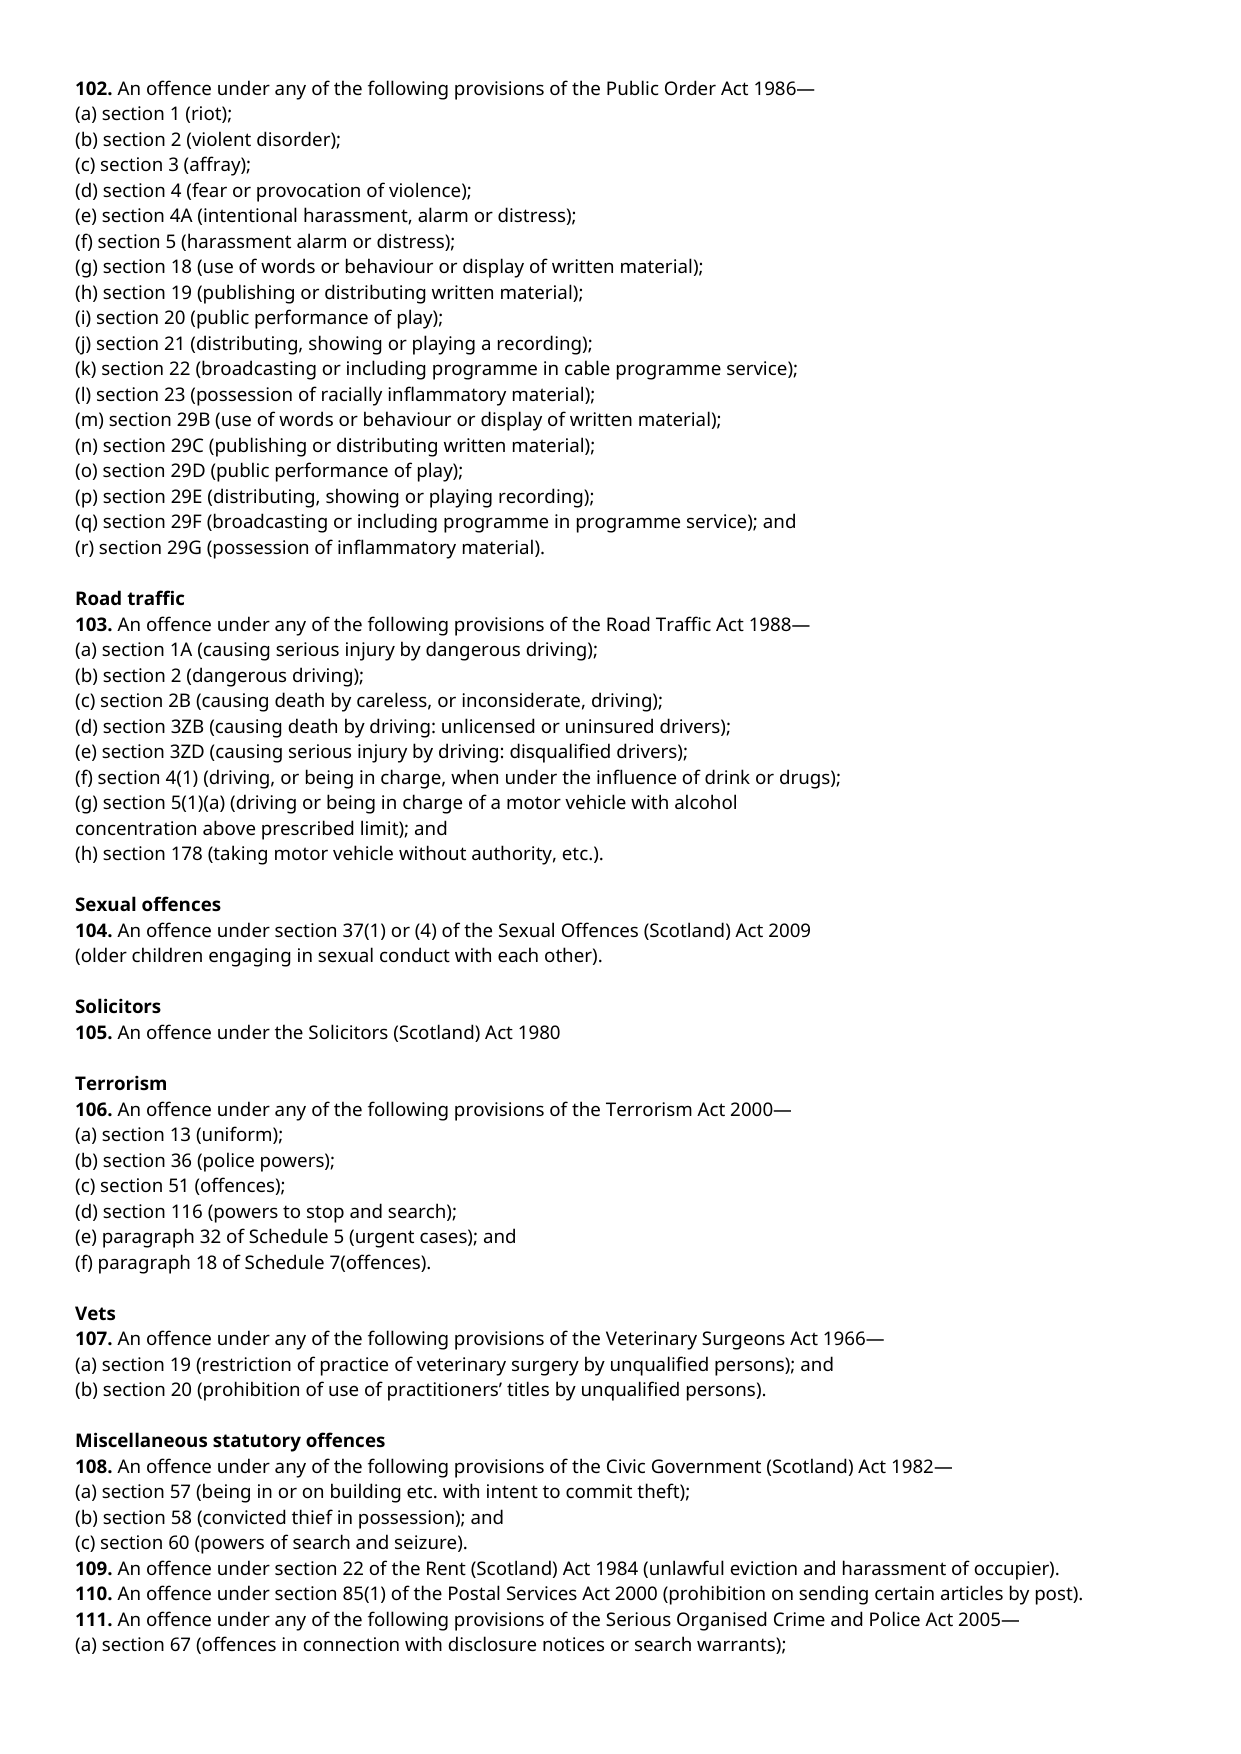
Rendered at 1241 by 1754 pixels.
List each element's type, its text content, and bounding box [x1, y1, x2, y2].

text 107. An offence under any of the following provisions of the Veterinary Surgeons Act 1966— [75, 1326, 1165, 1351]
text (b) section 20 (prohibition of use of practitioners’ titles by unqualified persons). [75, 1377, 1165, 1402]
text (j) section 21 (distributing, showing or playing a recording); [75, 330, 1165, 356]
text (p) section 29E (distributing, showing or playing recording); [75, 483, 1165, 509]
text (a) section 19 (restriction of practice of veterinary surgery by unqualified persons); and [75, 1351, 1165, 1377]
text (h) section 19 (publishing or distributing written material); [75, 279, 1165, 305]
text (n) section 29C (publishing or distributing written material); [75, 432, 1165, 458]
text (i) section 20 (public performance of play); [75, 305, 1165, 330]
text 110. An offence under section 85(1) of the Postal Services Act 2000 (prohibition on sending certain articles by post). [75, 1581, 1165, 1606]
text 108. An offence under any of the following provisions of the Civic Government (Scotland) Act 1982— [75, 1453, 1165, 1479]
text (o) section 29D (public performance of play); [75, 458, 1165, 483]
text (c) section 51 (offences); [75, 1172, 1165, 1198]
text (l) section 23 (possession of racially inflammatory material); [75, 381, 1165, 407]
text Miscellaneous statutory offences [75, 1428, 1165, 1453]
text (k) section 22 (broadcasting or including programme in cable programme service); [75, 356, 1165, 381]
text (older children engaging in sexual conduct with each other). [75, 943, 1165, 968]
text Terrorism [75, 1070, 1165, 1096]
text (d) section 4 (fear or provocation of violence); [75, 177, 1165, 203]
text 103. An offence under any of the following provisions of the Road Traffic Act 1988— [75, 611, 1165, 636]
text (a) section 57 (being in or on building etc. with intent to commit theft); [75, 1479, 1165, 1504]
text (c) section 2B (causing death by careless, or inconsiderate, driving); [75, 687, 1165, 713]
text concentration above prescribed limit); and [75, 815, 1165, 841]
text 111. An offence under any of the following provisions of the Serious Organised Crime and Police Act 2005— [75, 1606, 1165, 1632]
text (f) section 5 (harassment alarm or distress); [75, 228, 1165, 254]
text (a) section 1A (causing serious injury by dangerous driving); [75, 636, 1165, 662]
text (b) section 36 (police powers); [75, 1147, 1165, 1172]
text 105. An offence under the Solicitors (Scotland) Act 1980 [75, 1019, 1165, 1045]
text (a) section 67 (offences in connection with disclosure notices or search warrants); [75, 1632, 1165, 1657]
text (c) section 60 (powers of search and seizure). [75, 1530, 1165, 1555]
text (b) section 2 (violent disorder); [75, 126, 1165, 152]
text (d) section 3ZB (causing death by driving: unlicensed or uninsured drivers); [75, 713, 1165, 738]
text (a) section 13 (uniform); [75, 1121, 1165, 1147]
text Road traffic [75, 585, 1165, 611]
text (m) section 29B (use of words or behaviour or display of written material); [75, 407, 1165, 432]
text (b) section 58 (convicted thief in possession); and [75, 1504, 1165, 1530]
text (f) section 4(1) (driving, or being in charge, when under the influence of drink or drugs); [75, 764, 1165, 789]
text (c) section 3 (affray); [75, 152, 1165, 177]
text (b) section 2 (dangerous driving); [75, 662, 1165, 687]
text (a) section 1 (riot); [75, 101, 1165, 126]
text 109. An offence under section 22 of the Rent (Scotland) Act 1984 (unlawful eviction and harassment of occupier). [75, 1555, 1165, 1581]
text 106. An offence under any of the following provisions of the Terrorism Act 2000— [75, 1096, 1165, 1121]
text Vets [75, 1300, 1165, 1326]
text 104. An offence under section 37(1) or (4) of the Sexual Offences (Scotland) Act 2009 [75, 917, 1165, 943]
text (h) section 178 (taking motor vehicle without authority, etc.). [75, 841, 1165, 866]
text (e) section 4A (intentional harassment, alarm or distress); [75, 203, 1165, 228]
text (g) section 18 (use of words or behaviour or display of written material); [75, 254, 1165, 279]
text (r) section 29G (possession of inflammatory material). [75, 534, 1165, 560]
text 102. An offence under any of the following provisions of the Public Order Act 1986— [75, 75, 1165, 101]
text (e) paragraph 32 of Schedule 5 (urgent cases); and [75, 1223, 1165, 1249]
text (g) section 5(1)(a) (driving or being in charge of a motor vehicle with alcohol [75, 789, 1165, 815]
text (e) section 3ZD (causing serious injury by driving: disqualified drivers); [75, 738, 1165, 764]
text Sexual offences [75, 892, 1165, 917]
text Solicitors [75, 994, 1165, 1019]
text (q) section 29F (broadcasting or including programme in programme service); and [75, 509, 1165, 534]
text (d) section 116 (powers to stop and search); [75, 1198, 1165, 1223]
text (f) paragraph 18 of Schedule 7(offences). [75, 1249, 1165, 1274]
